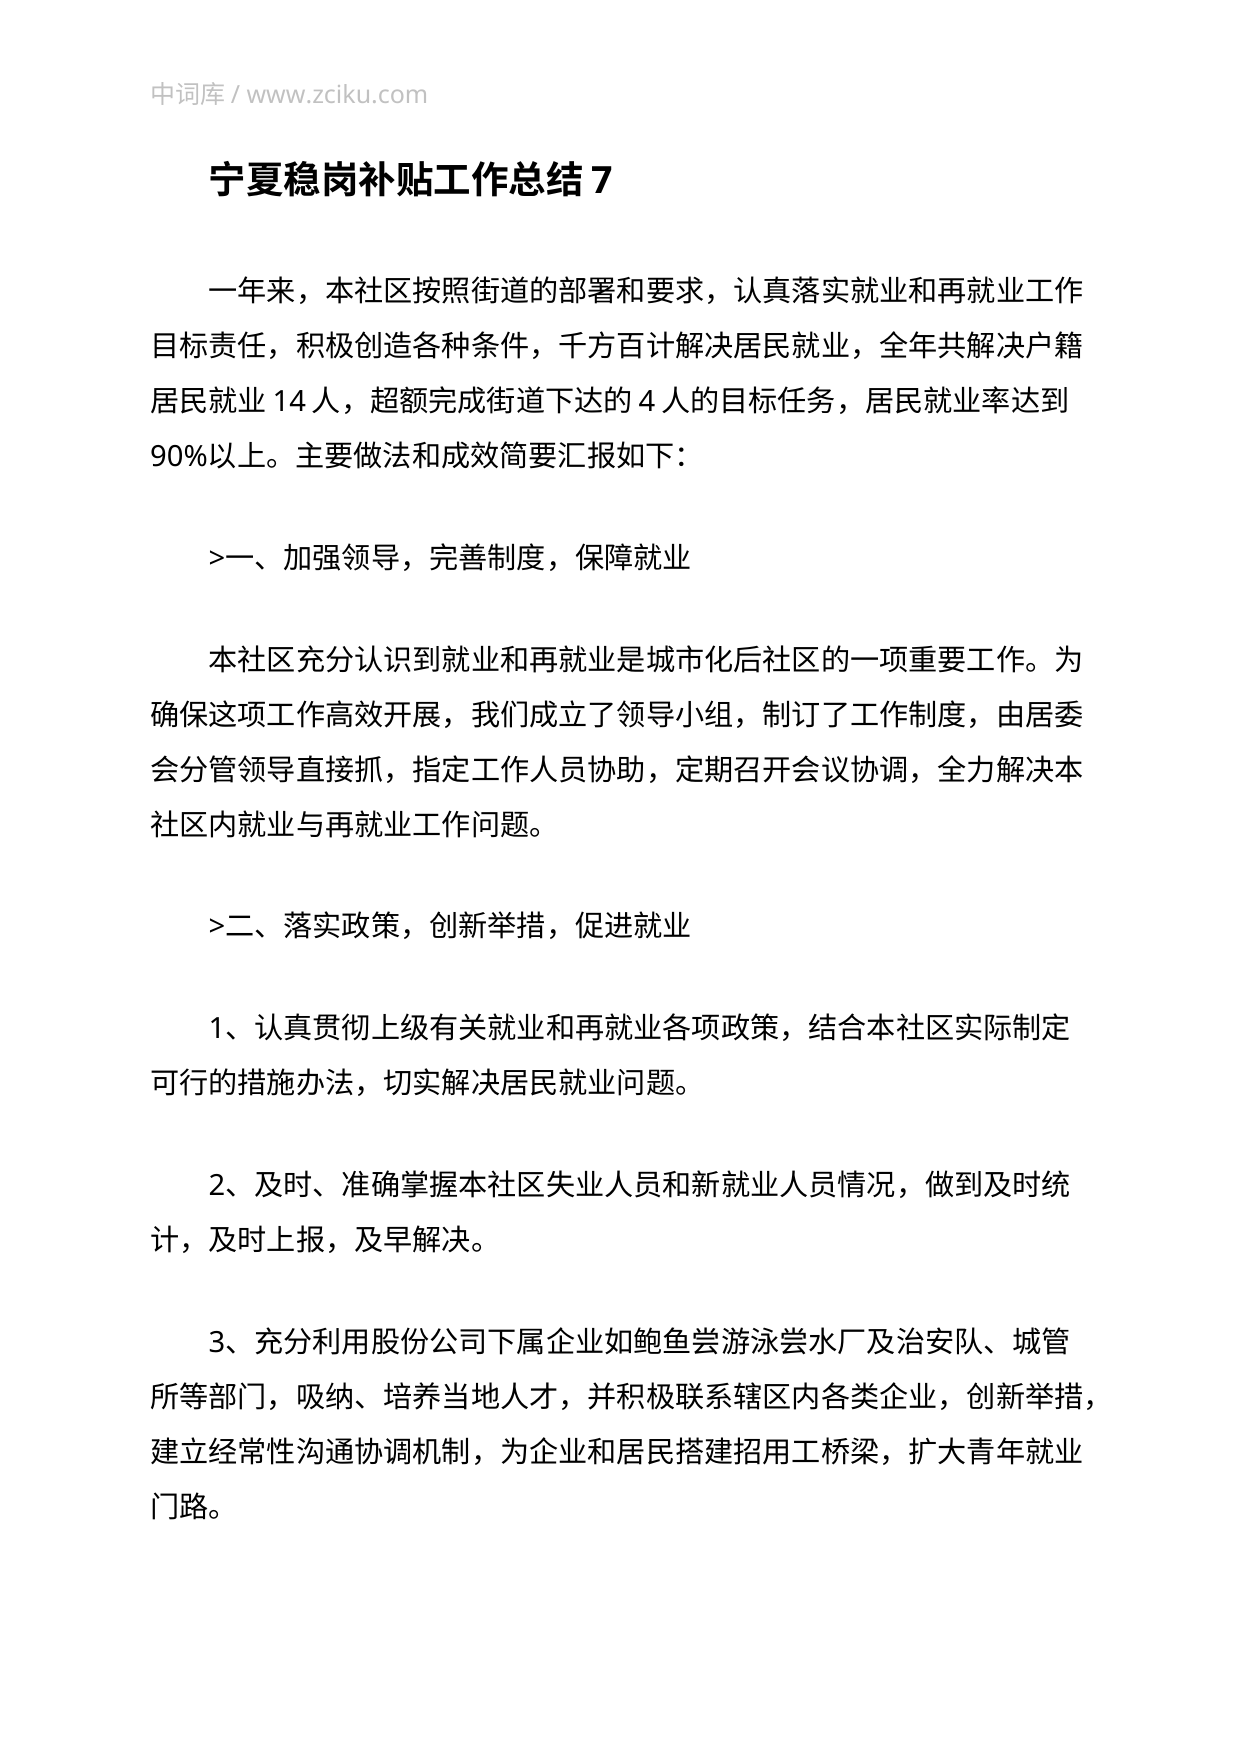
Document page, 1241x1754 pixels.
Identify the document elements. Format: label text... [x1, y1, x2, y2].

text 本社区充分认识到就业和再就业是城市化后社区的一项重要工作。为确保这项工作高效开展，我们成立了领导小组，制订了工作制度，由居委会分管领导直接抓，指定工作人员协助，定期召开会议协调，全力解决本社区内就业与再就业工作问题。 [150, 636, 1090, 843]
text 一年来，本社区按照街道的部署和要求，认真落实就业和再就业工作目标责任，积极创造各种条件，千方百计解决居民就业，全年共解决户籍居民就业14人，超额完成街道下达的4人的目标任务，居民就业率达到90%以上。主要做法和成效简要汇报如下： [150, 268, 1090, 475]
text 1、认真贯彻上级有关就业和再就业各项政策，结合本社区实际制定可行的措施办法，切实解决居民就业问题。 [150, 1005, 1090, 1102]
text >二、落实政策，创新举措，促进就业 [150, 903, 1090, 945]
text 宁夏稳岗补贴工作总结7 [150, 150, 1090, 204]
text >一、加强领导，完善制度，保障就业 [150, 534, 1090, 577]
text 3、充分利用股份公司下属企业如鲍鱼尝游泳尝水厂及治安队、城管所等部门，吸纳、培养当地人才，并积极联系辖区内各类企业，创新举措，建立经常性沟通协调机制，为企业和居民搭建招用工桥梁，扩大青年就业门路。 [150, 1318, 1090, 1525]
text 2、及时、准确掌握本社区失业人员和新就业人员情况，做到及时统计，及时上报，及早解决。 [150, 1162, 1090, 1259]
